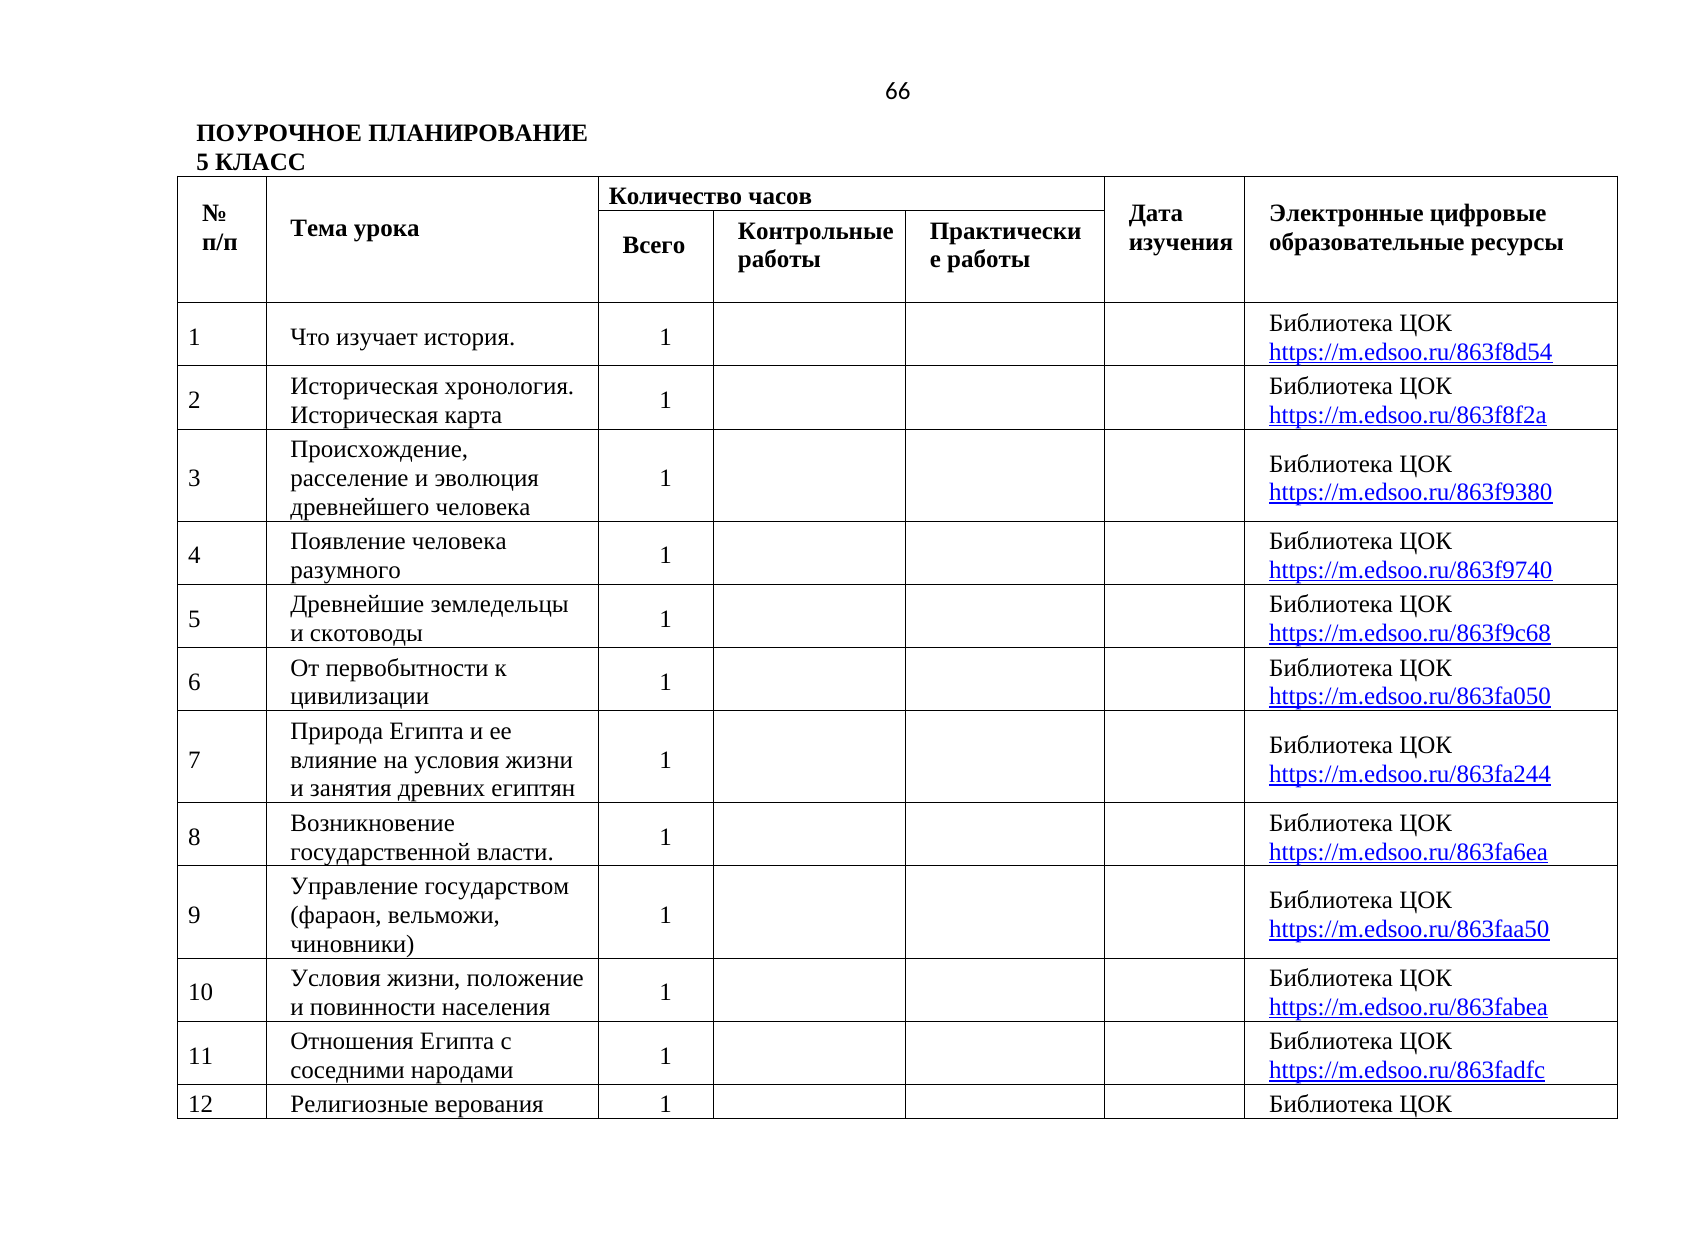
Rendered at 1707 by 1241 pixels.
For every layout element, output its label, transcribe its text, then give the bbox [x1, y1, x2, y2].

table_cell [906, 866, 1104, 957]
table_cell [714, 959, 905, 1021]
table_cell [714, 866, 905, 957]
table_cell 12 [178, 1085, 266, 1118]
table_cell Библиотека ЦОК https://m.edsoo.ru/863fadfc [1245, 1022, 1617, 1084]
table_cell Библиотека ЦОК https://m.edsoo.ru/863fabea [1245, 959, 1617, 1021]
table_cell 3 [178, 430, 266, 521]
table_cell [1105, 803, 1244, 865]
table_cell Историческая хронология. Историческая карта [267, 366, 598, 428]
table_cell Библиотека ЦОК https://m.edsoo.ru/863f9c68 [1245, 585, 1617, 647]
table_cell [906, 1085, 1104, 1118]
table_cell Всего [599, 211, 713, 302]
table_header Тема урока [267, 177, 598, 302]
table_cell 7 [178, 711, 266, 802]
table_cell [1245, 1085, 1617, 1118]
table_cell Условия жизни, положение и повинности населения [267, 959, 598, 1021]
table_cell Библиотека ЦОК https://m.edsoo.ru/863f9380 [1245, 430, 1617, 521]
table_cell 11 [178, 1022, 266, 1084]
table_cell 10 [178, 959, 266, 1021]
table_header Дата изучения [1105, 177, 1244, 302]
table_cell [1105, 1085, 1244, 1118]
table_cell 6 [178, 648, 266, 710]
table_cell 1 [599, 366, 713, 428]
table_cell [714, 303, 905, 365]
table_cell [1105, 1022, 1244, 1084]
table_cell Библиотека ЦОК https://m.edsoo.ru/863fa050 [1245, 648, 1617, 710]
text ПОУРОЧНОЕ ПЛАНИРОВАНИЕ [190, 118, 1618, 147]
table_cell [906, 430, 1104, 521]
table_cell Природа Египта и ее влияние на условия жизни и занятия древних египтян [267, 711, 598, 802]
table_cell Появление человека разумного [267, 522, 598, 584]
table_cell 4 [178, 522, 266, 584]
table_header № п/п [178, 177, 266, 302]
table_cell Библиотека ЦОК https://m.edsoo.ru/863fa6ea [1245, 803, 1617, 865]
table_cell [1105, 866, 1244, 957]
table_cell [906, 522, 1104, 584]
table_cell [906, 959, 1104, 1021]
table_cell [1105, 366, 1244, 428]
table_cell [714, 1085, 905, 1118]
table_cell 1 [599, 803, 713, 865]
table_cell [1105, 303, 1244, 365]
table_cell 1 [599, 711, 713, 802]
table_cell 1 [599, 866, 713, 957]
table_cell 2 [178, 366, 266, 428]
table_cell 1 [178, 303, 266, 365]
table_cell [714, 366, 905, 428]
table_cell 9 [178, 866, 266, 957]
table_cell Отношения Египта с соседними народами [267, 1022, 598, 1084]
table_cell [1105, 585, 1244, 647]
table_cell 1 [599, 648, 713, 710]
table_cell Управление государством (фараон, вельможи, чиновники) [267, 866, 598, 957]
table_cell [906, 585, 1104, 647]
table_cell [714, 711, 905, 802]
table_cell [906, 1022, 1104, 1084]
table_cell 1 [599, 430, 713, 521]
table_cell Библиотека ЦОК https://m.edsoo.ru/863f8d54 [1245, 303, 1617, 365]
table_cell [714, 430, 905, 521]
table_cell От первобытности к цивилизации [267, 648, 598, 710]
table_cell [714, 1022, 905, 1084]
table_cell 5 [178, 585, 266, 647]
table_cell [906, 711, 1104, 802]
text 5 КЛАСС [190, 147, 1618, 176]
table_cell Возникновение государственной власти. [267, 803, 598, 865]
table_cell [906, 648, 1104, 710]
table_cell 1 [599, 959, 713, 1021]
table_cell [714, 803, 905, 865]
table_cell Древнейшие земледельцы и скотоводы [267, 585, 598, 647]
table_cell Библиотека ЦОК https://m.edsoo.ru/863f9740 [1245, 522, 1617, 584]
table_cell [1105, 959, 1244, 1021]
table_header Электронные цифровые образовательные ресурсы [1245, 177, 1617, 302]
table_cell Что изучает история. [267, 303, 598, 365]
table_cell [714, 522, 905, 584]
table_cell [267, 1085, 598, 1118]
table_cell Библиотека ЦОК https://m.edsoo.ru/863faa50 [1245, 866, 1617, 957]
table_cell [1105, 430, 1244, 521]
table_cell [906, 366, 1104, 428]
table_cell Практические работы [906, 211, 1104, 302]
table_cell [1105, 522, 1244, 584]
table_cell 1 [599, 1022, 713, 1084]
table_cell [714, 585, 905, 647]
table_cell Контрольные работы [714, 211, 905, 302]
table_cell 1 [599, 303, 713, 365]
table_cell 8 [178, 803, 266, 865]
table_cell Происхождение, расселение и эволюция древнейшего человека [267, 430, 598, 521]
table_cell Библиотека ЦОК https://m.edsoo.ru/863f8f2a [1245, 366, 1617, 428]
table_cell [1105, 648, 1244, 710]
table_cell 1 [599, 522, 713, 584]
table_header Количество часов [599, 177, 1104, 210]
table_cell [906, 803, 1104, 865]
table_cell 1 [599, 585, 713, 647]
table_cell 1 [599, 1085, 713, 1118]
table_cell Библиотека ЦОК https://m.edsoo.ru/863fa244 [1245, 711, 1617, 802]
table_cell [714, 648, 905, 710]
table_cell [1105, 711, 1244, 802]
table_cell [906, 303, 1104, 365]
